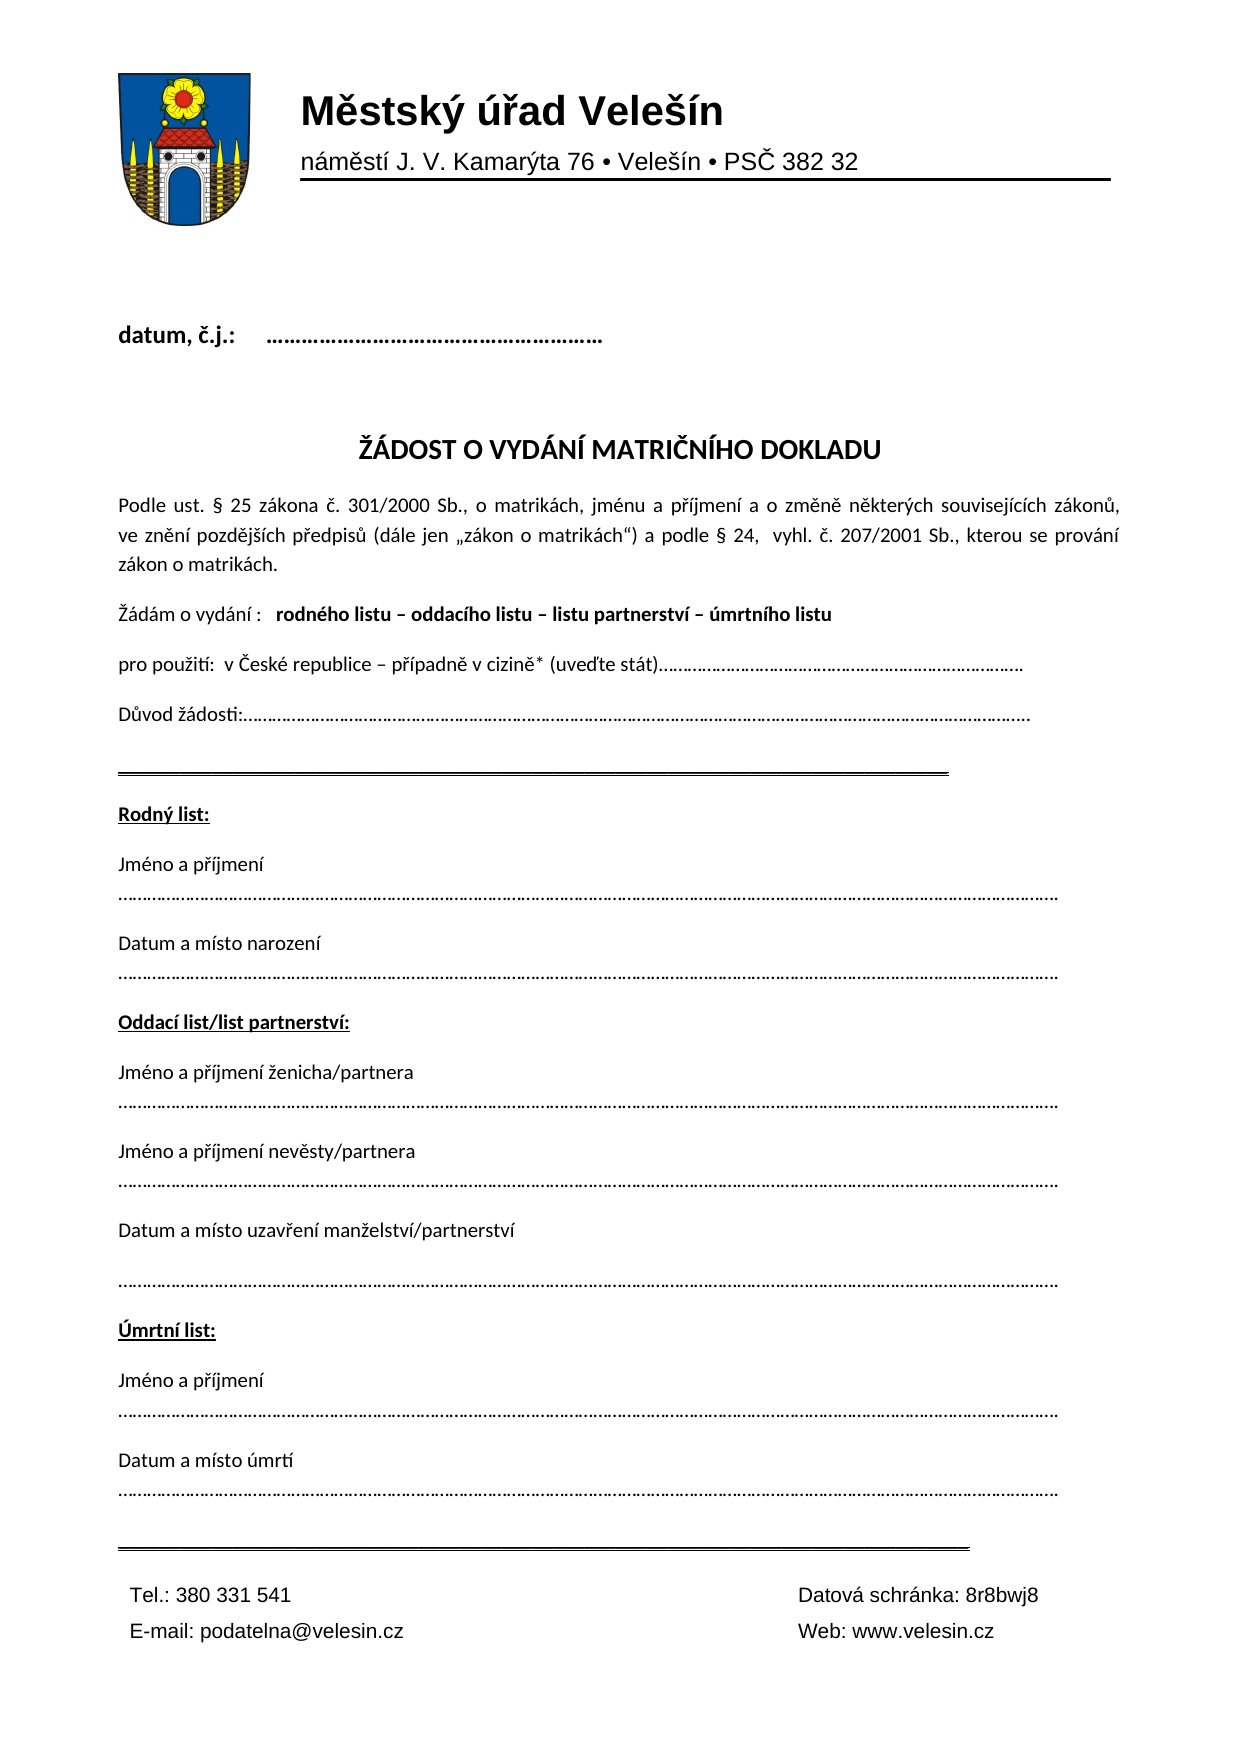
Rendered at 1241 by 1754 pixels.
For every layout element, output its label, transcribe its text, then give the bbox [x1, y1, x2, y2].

text Datum a místo narození ……………………………………………………………………………………………………………………………………………………………………………. [118, 930, 1122, 985]
text Úmrtní list: [118, 1318, 1122, 1343]
text Důvod žádosti:……………………………………………………………………………………………………………………………………………….. [118, 701, 1122, 726]
text Žádám o vydání : rodného listu – oddacího listu – listu partnerství – úmrtního listu [118, 601, 1122, 626]
text Rodný list: [118, 801, 1122, 826]
text Datum a místo úmrtí ……………………………………………………………………………………………………………………………………………………………………………. [118, 1447, 1122, 1501]
text Jméno a příjmení ženicha/partnera ……………………………………………………………………………………………………………………………………………………………………………. [118, 1059, 1122, 1114]
text Jméno a příjmení nevěsty/partnera ……………………………………………………………………………………………………………………………………………………………………………. [118, 1138, 1122, 1193]
text Podle ust. § 25 zákona č. 301/2000 Sb., o matrikách, jménu a příjmení a o změně některých souvisejících zákonů, ve znění pozdějších předpisů (dále jen „zákon o matrikách“) a podle § 24, vyhl. č. 207/2001 Sb., kterou se prování zákon o matrikách. [118, 493, 1122, 576]
text Oddací list/list partnerství: [118, 1009, 1122, 1035]
text ŽÁDOST O VYDÁNÍ MATRIČNÍHO DOKLADU [118, 431, 1122, 466]
text Jméno a příjmení ……………………………………………………………………………………………………………………………………………………………………………. [118, 1368, 1122, 1422]
text ……………………………………………………………………………………………………………………………………………………………………………. [118, 1268, 1122, 1293]
text Datum a místo uzavření manželství/partnerství [118, 1218, 1122, 1243]
text ________________________________________________________________________________ [118, 751, 1122, 776]
text Jméno a příjmení ……………………………………………………………………………………………………………………………………………………………………………. [118, 851, 1122, 906]
picture [118, 73, 251, 226]
text __________________________________________________________________________________ [118, 1526, 1122, 1551]
text pro použití: v České republice – případně v cizině* (uveďte stát)…………………………………………………………………. [118, 651, 1122, 676]
text datum, č.j.: ………………………………………………… [118, 319, 1122, 350]
